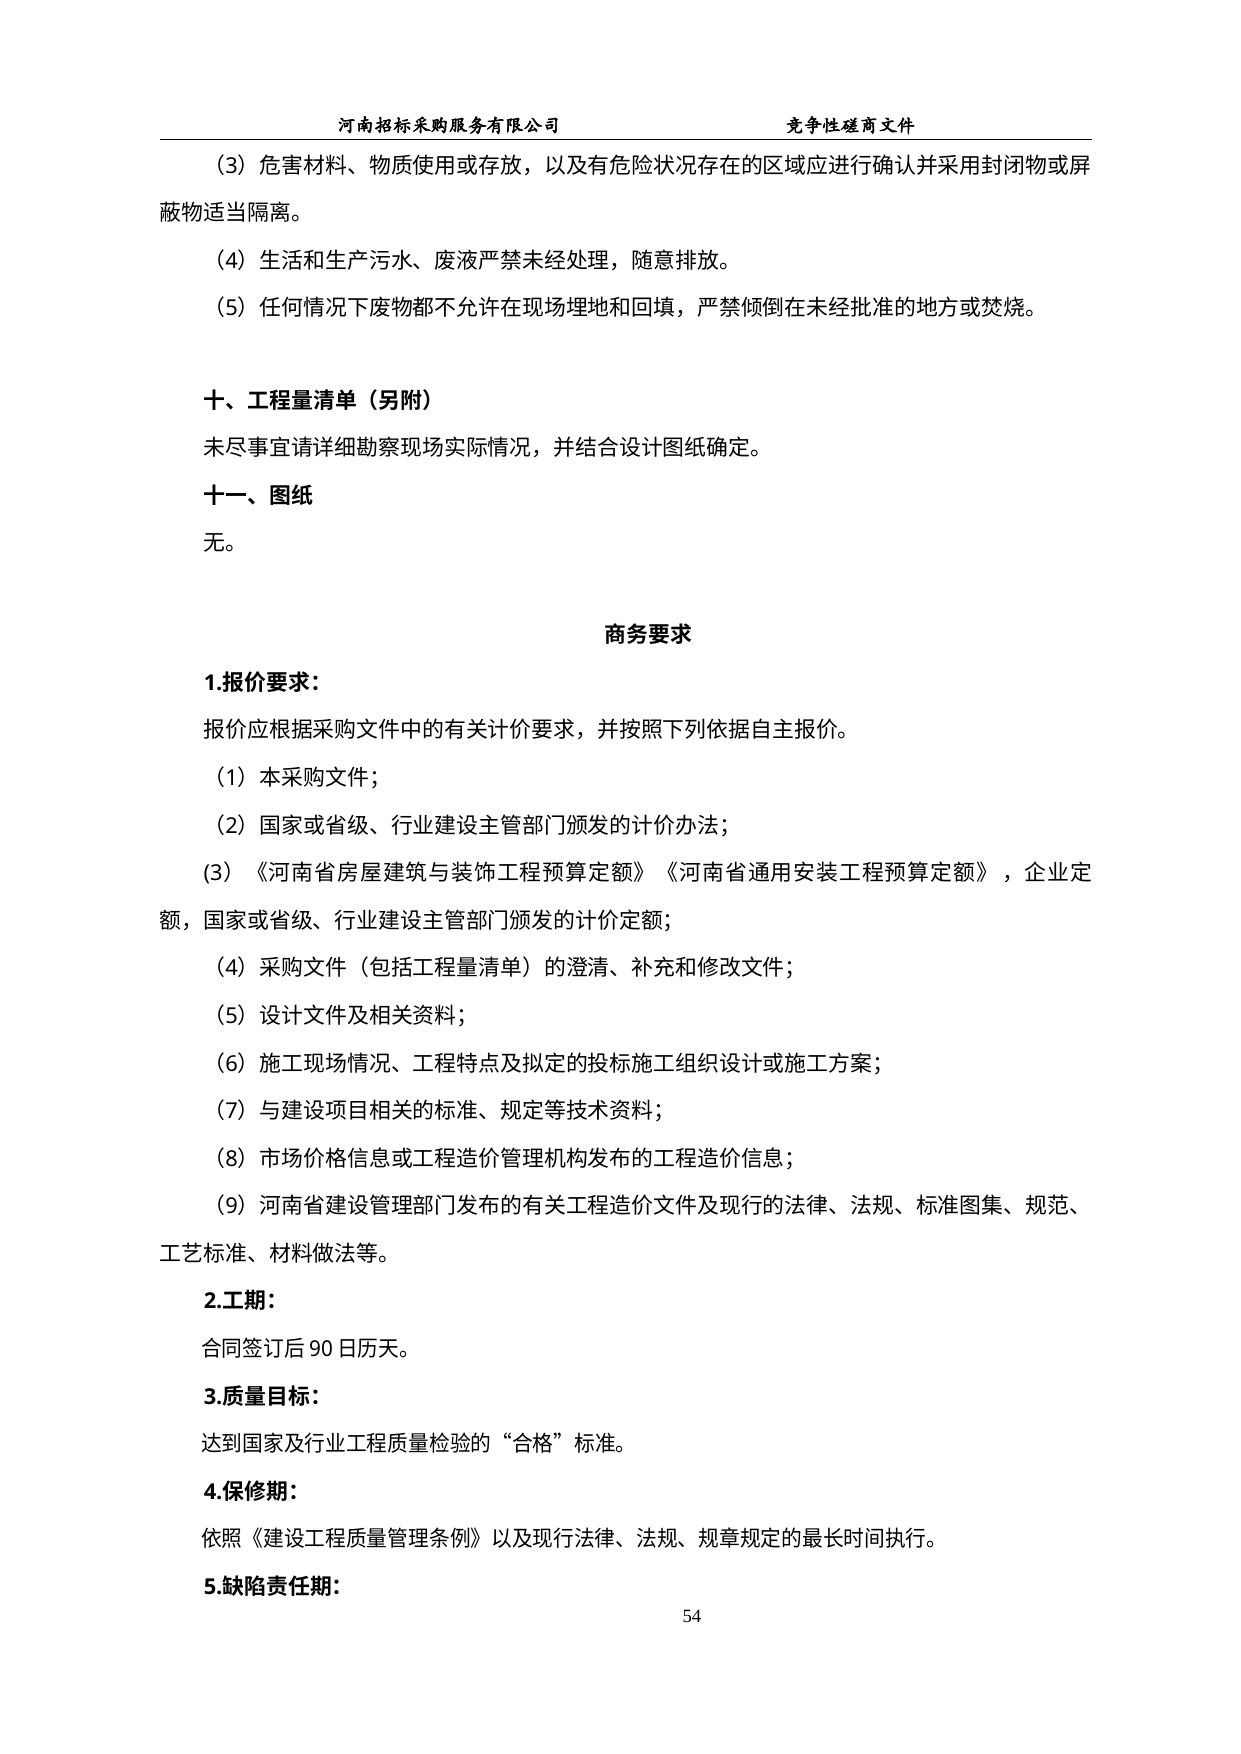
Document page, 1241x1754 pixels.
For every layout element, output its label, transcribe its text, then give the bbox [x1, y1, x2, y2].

text （8）市场价格信息或工程造价管理机构发布的工程造价信息； [159, 1141, 1092, 1172]
text 4.保修期： [159, 1474, 1092, 1506]
text 未尽事宜请详细勘察现场实际情况，并结合设计图纸确定。 [159, 430, 1092, 462]
text 3.质量目标： [159, 1379, 1092, 1410]
text 合同签订后90日历天。 [159, 1331, 1092, 1363]
text 依照《建设工程质量管理条例》以及现行法律、法规、规章规定的最长时间执行。 [159, 1521, 1092, 1553]
text 报价应根据采购文件中的有关计价要求，并按照下列依据自主报价。 [159, 712, 1092, 744]
text 十一、图纸 [159, 478, 1092, 509]
text （1）本采购文件； [159, 760, 1092, 792]
text （4）生活和生产污水、废液严禁未经处理，随意排放。 [159, 243, 1092, 274]
text 无。 [159, 525, 1092, 557]
text （7）与建设项目相关的标准、规定等技术资料； [159, 1093, 1092, 1125]
text （5）任何情况下废物都不允许在现场埋地和回填，严禁倾倒在未经批准的地方或焚烧。 [159, 290, 1092, 322]
text 1.报价要求： [159, 665, 1092, 697]
text (3）《河南省房屋建筑与装饰工程预算定额》《河南省通用安装工程预算定额》，企业定额，国家或省级、行业建设主管部门颁发的计价定额； [159, 855, 1092, 934]
text 达到国家及行业工程质量检验的“合格”标准。 [159, 1426, 1092, 1458]
text （5）设计文件及相关资料； [159, 998, 1092, 1030]
text （3）危害材料、物质使用或存放，以及有危险状况存在的区域应进行确认并采用封闭物或屏蔽物适当隔离。 [159, 148, 1092, 227]
text 十、工程量清单（另附） [159, 383, 1092, 414]
text 商务要求 [159, 617, 1092, 649]
text （4）采购文件（包括工程量清单）的澄清、补充和修改文件； [159, 950, 1092, 982]
text 5.缺陷责任期： [159, 1569, 1092, 1601]
text （9）河南省建设管理部门发布的有关工程造价文件及现行的法律、法规、标准图集、规范、工艺标准、材料做法等。 [159, 1188, 1092, 1268]
text （2）国家或省级、行业建设主管部门颁发的计价办法； [159, 808, 1092, 839]
text （6）施工现场情况、工程特点及拟定的投标施工组织设计或施工方案； [159, 1046, 1092, 1077]
text 2.工期： [159, 1283, 1092, 1315]
